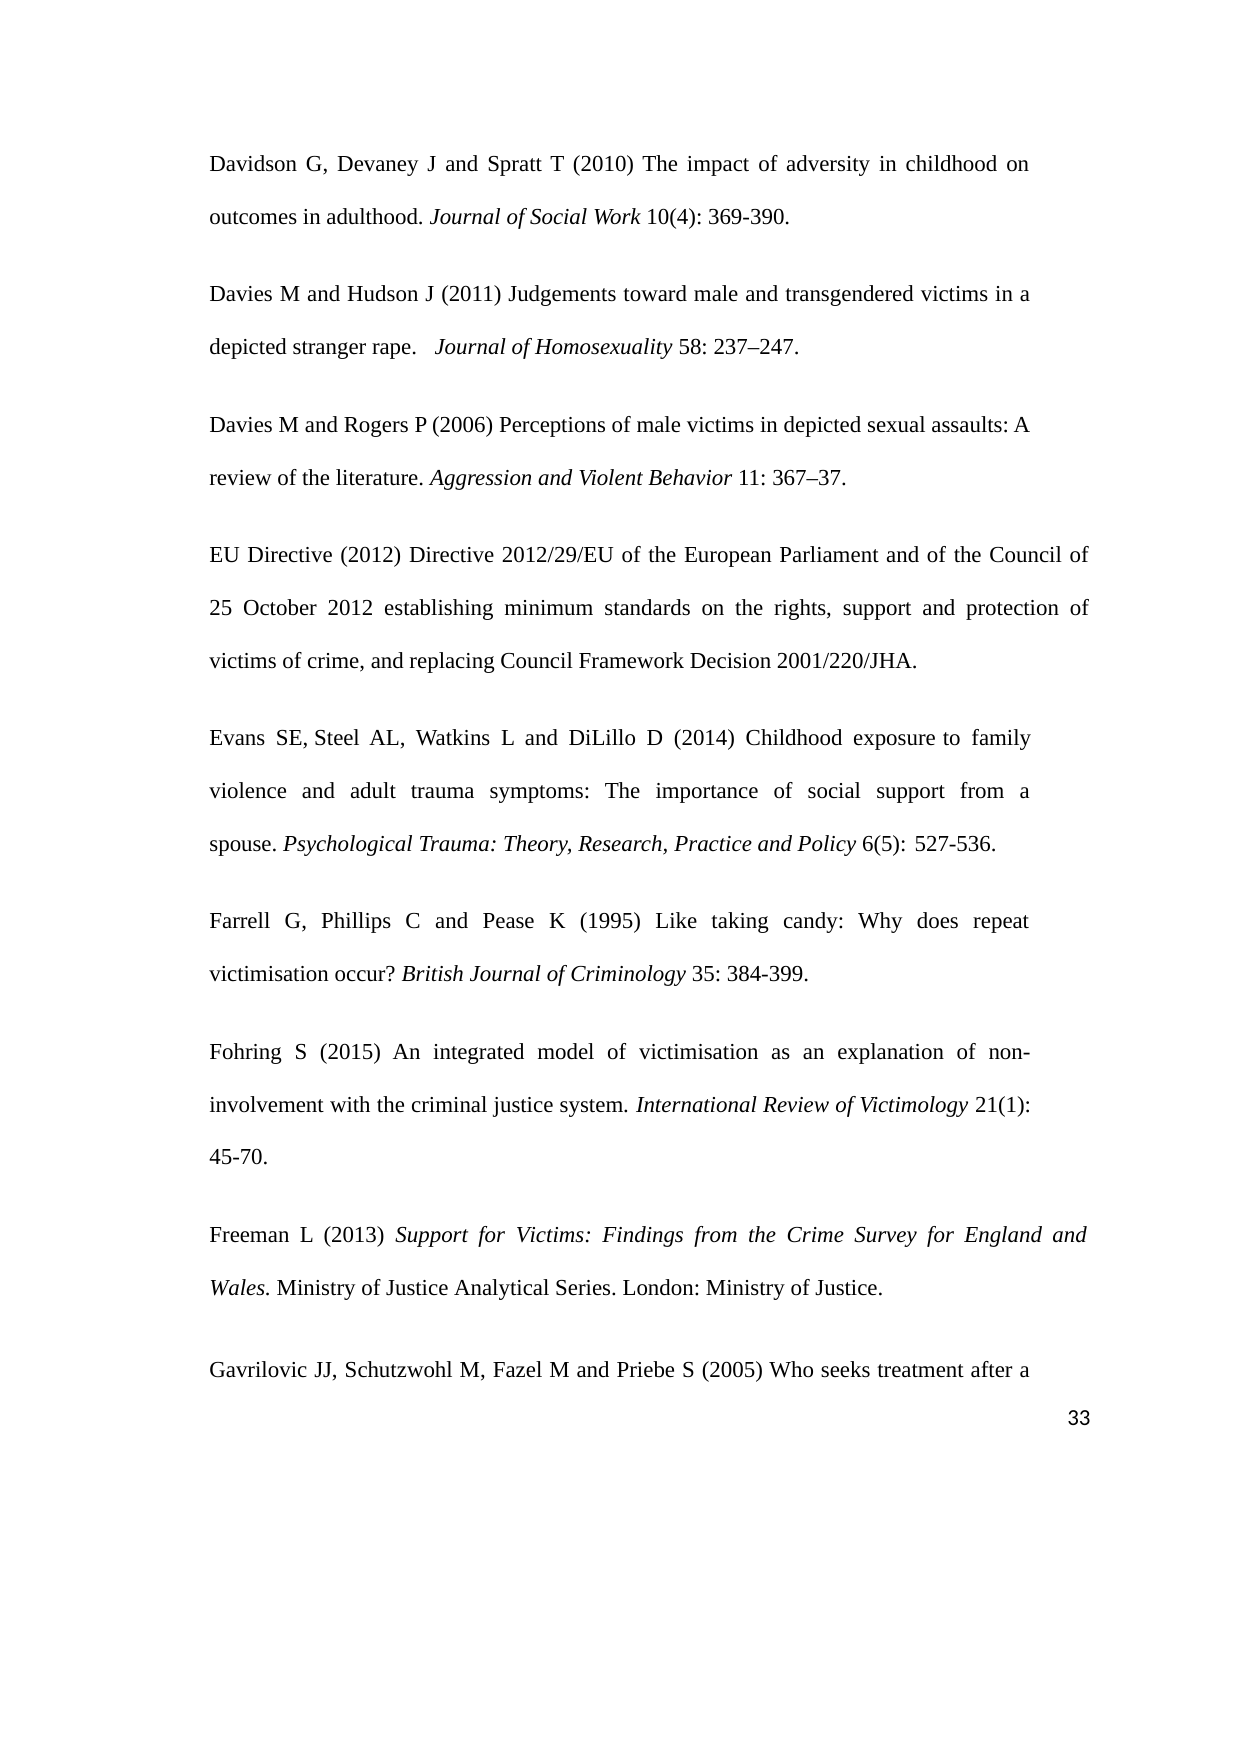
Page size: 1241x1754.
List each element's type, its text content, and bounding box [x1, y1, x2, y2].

text Farrell G, Phillips C and Pease K (1995) Like taking candy: Why does repeat victimisation occur? British Journal of Criminology 35: 384-399. [209, 907, 1031, 987]
text Davidson G, Devaney J and Spratt T (2010) The impact of adversity in childhood on outcomes in adulthood. Journal of Social Work 10(4): 369-390. [209, 150, 1031, 229]
text Davies M and Hudson J (2011) Judgements toward male and transgendered victims in a depicted stranger rape. Journal of Homosexuality 58: 237–247. [209, 280, 1031, 359]
text Davies M and Rogers P (2006) Perceptions of male victims in depicted sexual assaults: A review of the literature. Aggression and Violent Behavior 11: 367–37. [209, 411, 1031, 490]
text Evans SE, Steel AL, Watkins L and DiLillo D (2014) Childhood exposure to family violence and adult trauma symptoms: The importance of social support from a spouse. Psychological Trauma: Theory, Research, Practice and Policy 6(5): 527-536. [209, 724, 1031, 856]
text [209, 1356, 1031, 1382]
text EU Directive (2012) Directive 2012/29/EU of the European Parliament and of the Council of 25 October 2012 establishing minimum standards on the rights, support and protection of victims of crime, and replacing Council Framework Decision 2001/220/JHA. [209, 541, 1090, 673]
text Freeman L (2013) Support for Victims: Findings from the Crime Survey for England and Wales. Ministry of Justice Analytical Series. London: Ministry of Justice. [209, 1221, 1090, 1300]
text Fohring S (2015) An integrated model of victimisation as an explanation of non-involvement with the criminal justice system. International Review of Victimology 21(1): 45-70. [209, 1038, 1031, 1170]
